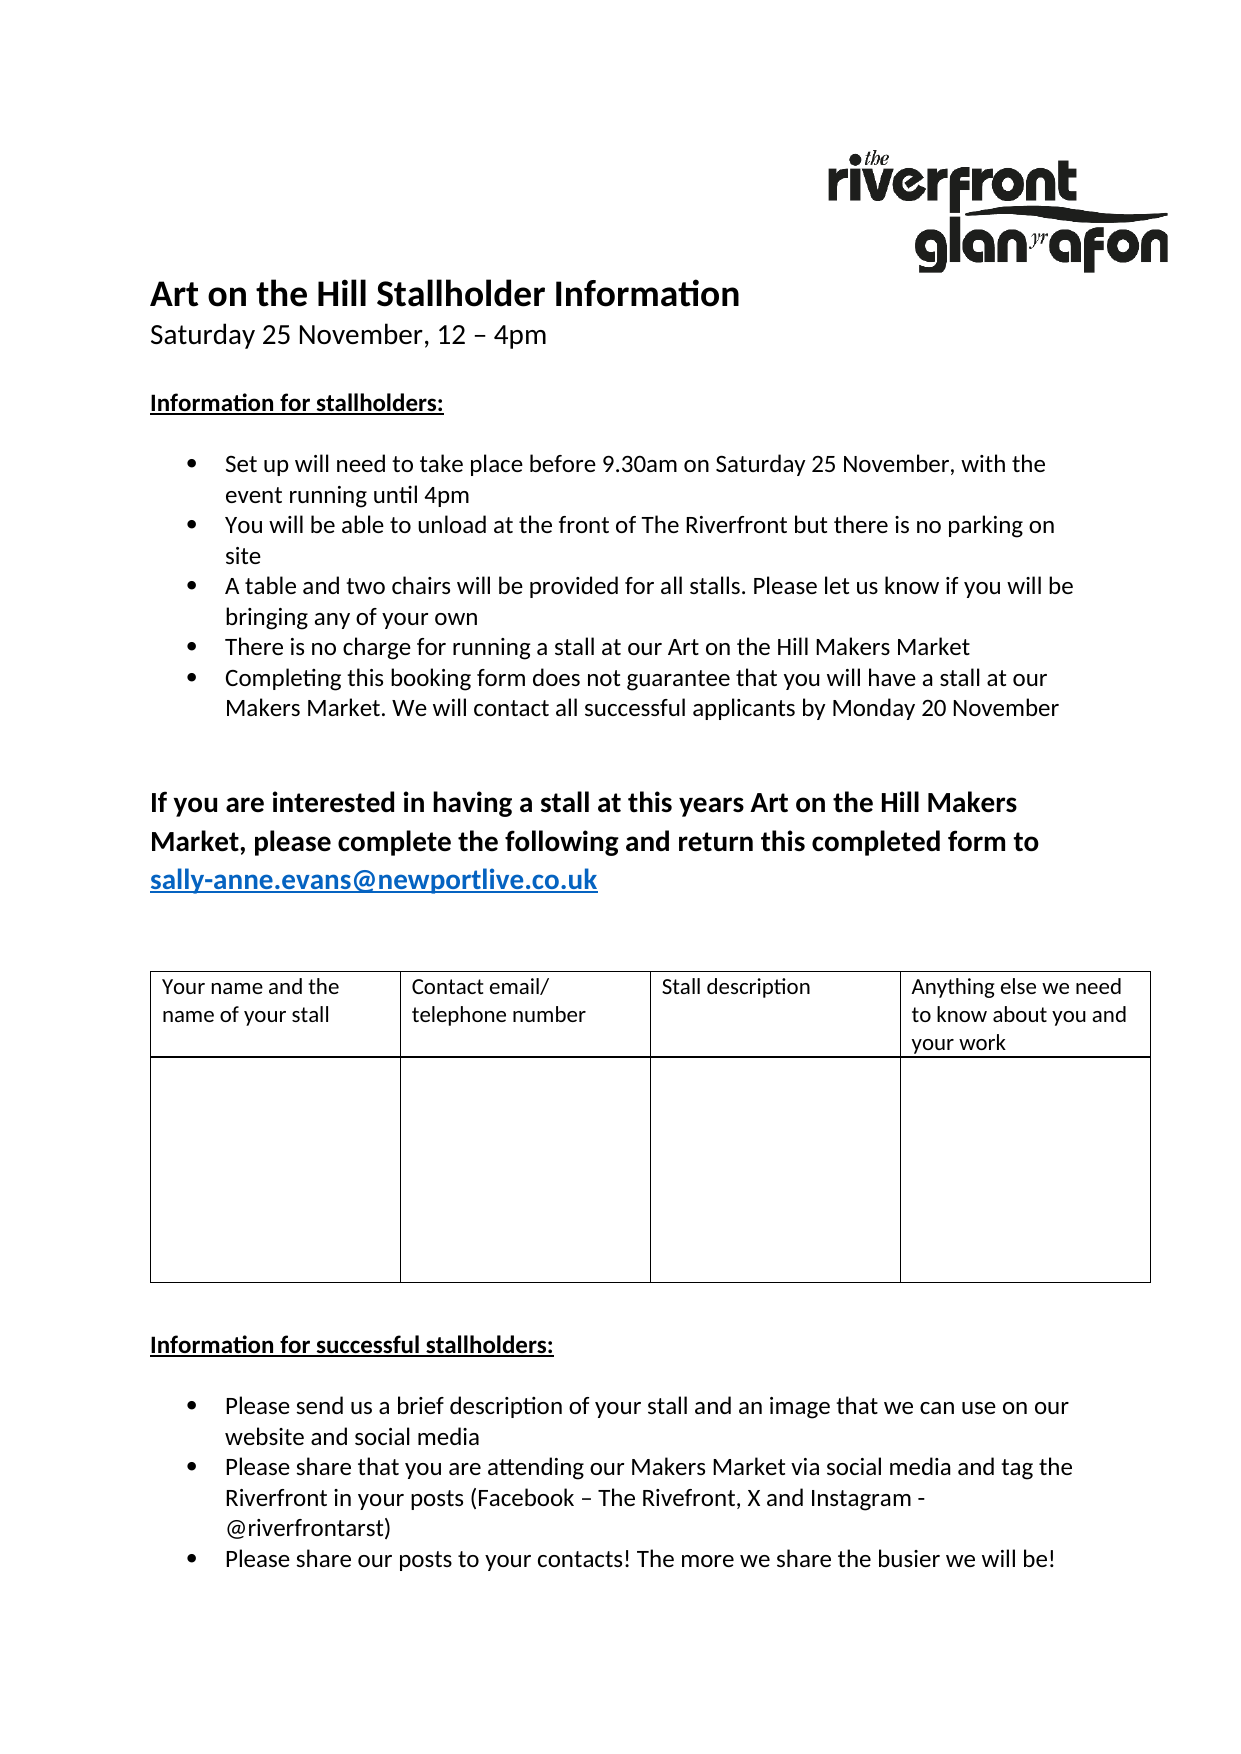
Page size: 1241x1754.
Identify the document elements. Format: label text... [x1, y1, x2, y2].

list Set up will need to take place before 9.30am on Saturday 25 November, with the event running until 4pm [187, 448, 1090, 509]
list Completing this booking form does not guarantee that you will have a stall at our Makers Market. We will contact all successful applicants by Monday 20 November [187, 662, 1090, 723]
picture [827, 150, 1168, 272]
table_cell [901, 1058, 1150, 1282]
table_header Contact email/ telephone number [401, 972, 650, 1056]
list Please share our posts to your contacts! The more we share the busier we will be! [187, 1543, 1090, 1574]
list You will be able to unload at the front of The Riverfront but there is no parking on site [187, 509, 1090, 571]
table_header Anything else we need to know about you and your work [901, 972, 1150, 1056]
list Please send us a brief description of your stall and an image that we can use on our website and social media [187, 1391, 1090, 1452]
text Information for stallholders: [150, 387, 1090, 418]
table_header Stall description [651, 972, 900, 1056]
table_cell [151, 1058, 400, 1282]
table_cell [651, 1058, 900, 1282]
list A table and two chairs will be provided for all stalls. Please let us know if you will be bringing any of your own [187, 571, 1090, 632]
table_header Your name and the name of your stall [151, 972, 400, 1056]
text If you are interested in having a stall at this years Art on the Hill Makers Market, please complete the following and return this completed form to sally-anne.evans@newportlive.co.uk [150, 784, 1090, 897]
list Please share that you are attending our Makers Market via social media and tag the Riverfront in your posts (Facebook – The Rivefront, X and Instagram - @riverfrontarst) [187, 1452, 1090, 1543]
list There is no charge for running a stall at our Art on the Hill Makers Market [187, 632, 1090, 662]
text Information for successful stallholders: [150, 1329, 1090, 1360]
table_cell [401, 1058, 650, 1282]
text Saturday 25 November, 12 – 4pm [150, 316, 1090, 352]
text Art on the Hill Stallholder Information [150, 270, 1090, 316]
